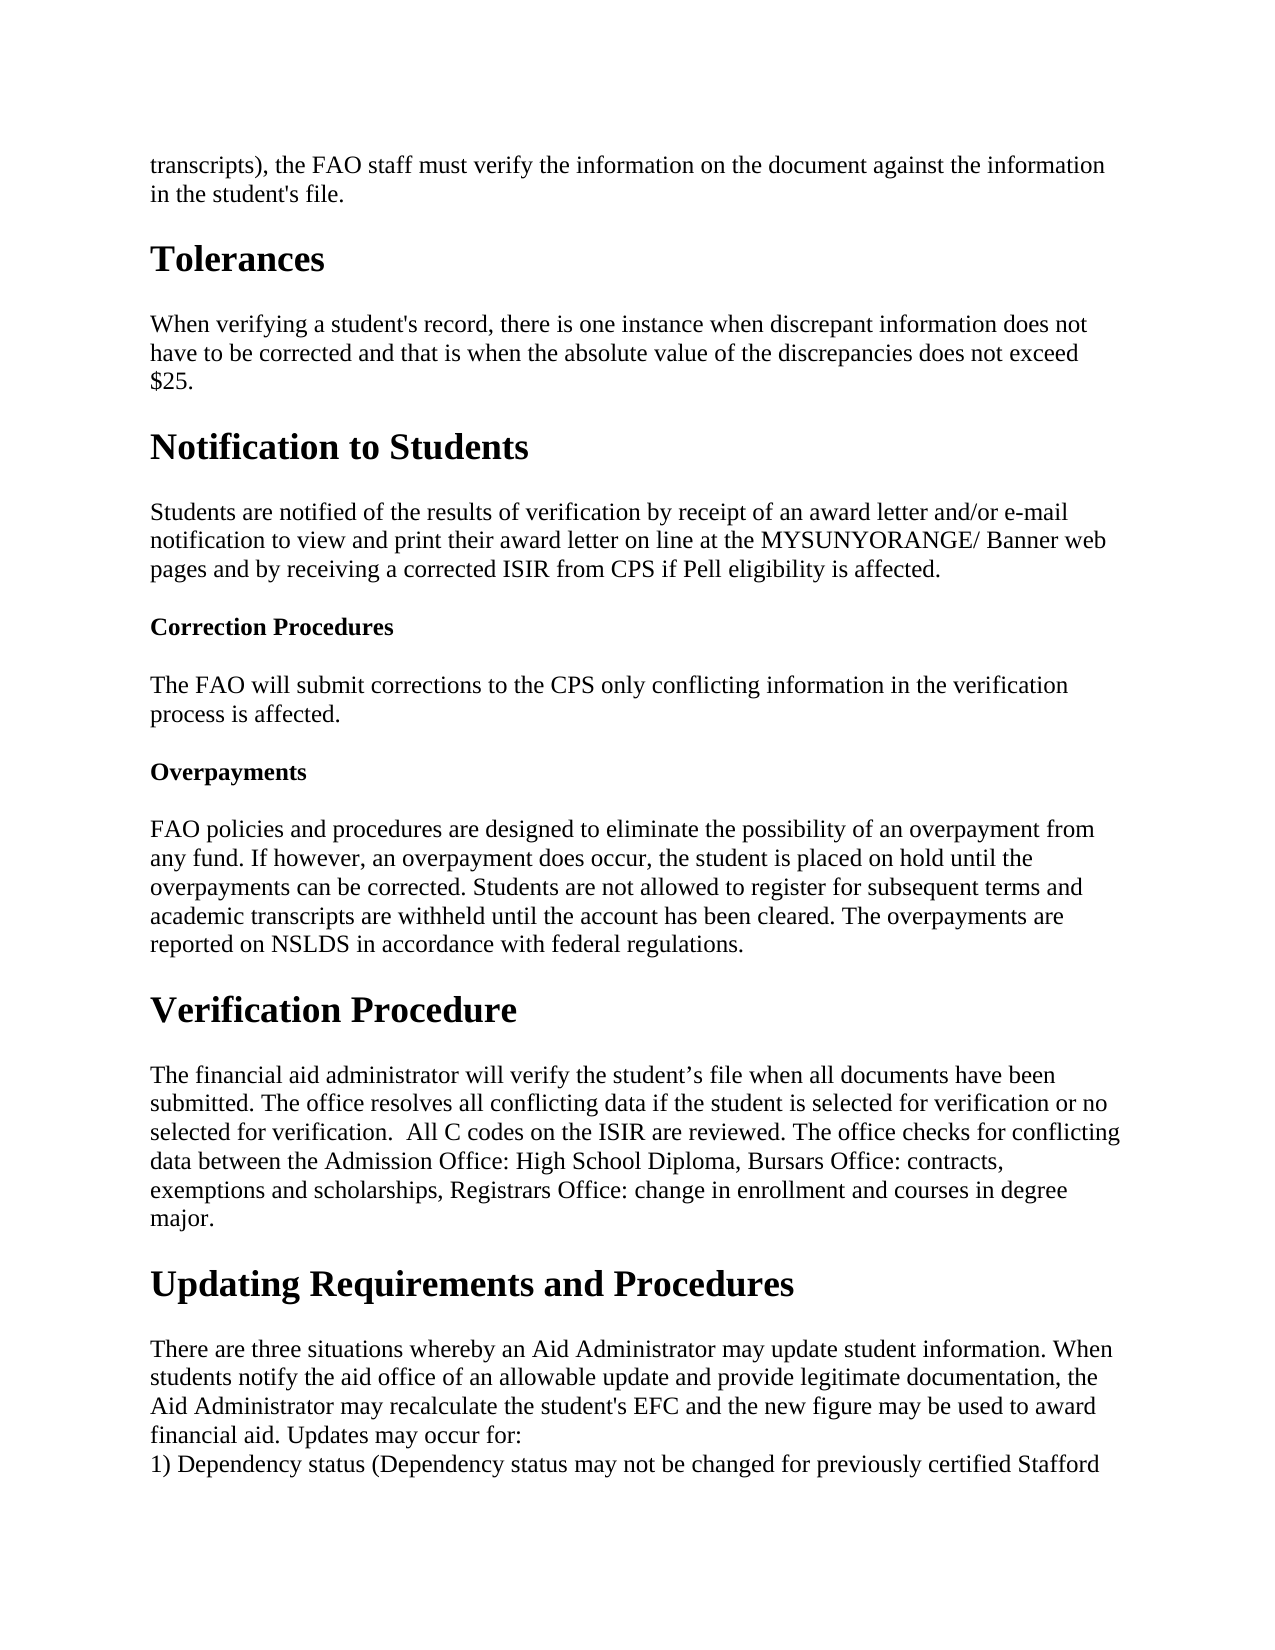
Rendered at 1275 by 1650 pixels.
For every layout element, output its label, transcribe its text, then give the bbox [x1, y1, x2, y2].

subtitle Tolerances [150, 237, 1125, 280]
text Overpayments [150, 757, 1125, 785]
text FAO policies and procedures are designed to eliminate the possibility of an overpayment from any fund. If however, an overpayment does occur, the student is placed on hold until the overpayments can be corrected. Students are not allowed to register for subsequent terms and academic transcripts are withheld until the account has been cleared. The overpayments are reported on NSLDS in accordance with federal regulations. [150, 814, 1125, 958]
subtitle Verification Procedure [150, 987, 1125, 1031]
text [150, 150, 1125, 207]
text The FAO will submit corrections to the CPS only conflicting information in the verification process is affected. [150, 670, 1125, 727]
text Students are notified of the results of verification by receipt of an award letter and/or e-mail notification to view and print their award letter on line at the MYSUNYORANGE/ Banner web pages and by receiving a corrected ISIR from CPS if Pell eligibility is affected. [150, 497, 1125, 583]
subtitle Updating Requirements and Procedures [150, 1261, 1125, 1304]
text When verifying a student's record, there is one instance when discrepant information does not have to be corrected and that is when the absolute value of the discrepancies does not exceed $25. [150, 309, 1125, 395]
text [150, 1334, 1125, 1477]
text Correction Procedures [150, 612, 1125, 641]
subtitle Notification to Students [150, 424, 1125, 467]
text The financial aid administrator will verify the student’s file when all documents have been submitted. The office resolves all conflicting data if the student is selected for verification or no selected for verification. All C codes on the ISIR are reviewed. The office checks for conflicting data between the Admission Office: High School Diploma, Bursars Office: contracts, exemptions and scholarships, Registrars Office: change in enrollment and courses in degree major. [150, 1060, 1125, 1232]
